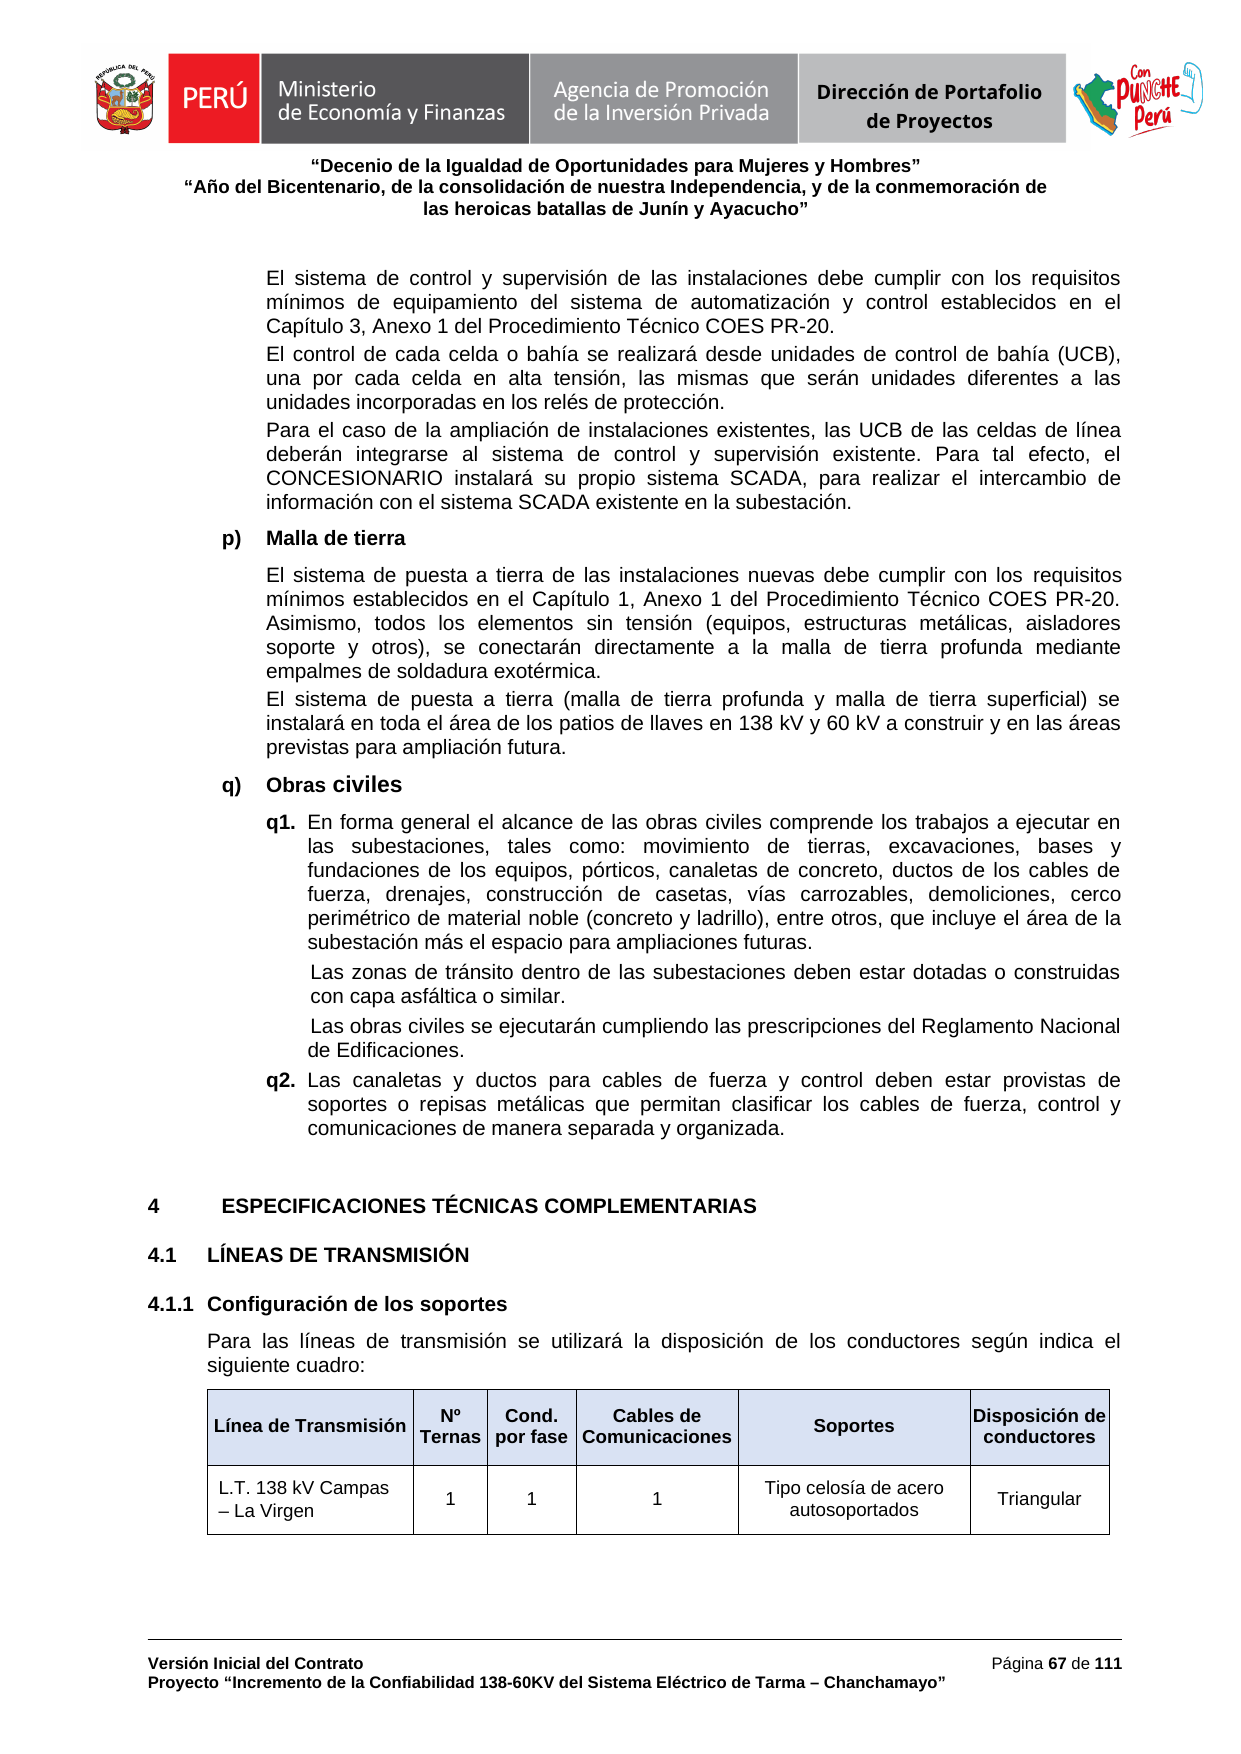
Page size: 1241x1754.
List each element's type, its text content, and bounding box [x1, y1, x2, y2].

text Las zonas de tránsito dentro de las subestaciones deben estar dotadas o construidas con capa asfáltica o similar. [310, 960, 1122, 1008]
list Obras civiles [222, 771, 1122, 797]
text 4.1.1 Configuración de los soportes [148, 1292, 1122, 1316]
table_header Nº Ternas [414, 1390, 487, 1465]
table_cell 1 [488, 1466, 576, 1534]
text Las obras civiles se ejecutarán cumpliendo las prescripciones del Reglamento Nacional de Edificaciones. [307, 1014, 1122, 1062]
table_cell 1 [414, 1466, 487, 1534]
text El control de cada celda o bahía se realizará desde unidades de control de bahía (UCB), una por cada celda en alta tensión, las mismas que serán unidades diferentes a las unidades incorporadas en los relés de protección. [266, 342, 1122, 414]
text q2. Las canaletas y ductos para cables de fuerza y control deben estar provistas de soportes o repisas metálicas que permitan clasificar los cables de fuerza, control y comunicaciones de manera separada y organizada. [266, 1068, 1122, 1140]
list Malla de tierra [222, 526, 1122, 550]
text Para el caso de la ampliación de instalaciones existentes, las UCB de las celdas de línea deberán integrarse al sistema de control y supervisión existente. Para tal efecto, el CONCESIONARIO instalará su propio sistema SCADA, para realizar el intercambio de información con el sistema SCADA existente en la subestación. [266, 418, 1122, 514]
table_header Disposición de conductores [971, 1390, 1109, 1465]
table_cell L.T. 138 kV Campas – La Virgen [208, 1466, 413, 1534]
text q1. En forma general el alcance de las obras civiles comprende los trabajos a ejecutar en las subestaciones, tales como: movimiento de tierras, excavaciones, bases y fundaciones de los equipos, pórticos, canaletas de concreto, ductos de los cables de fuerza, drenajes, construcción de casetas, vías carrozables, demoliciones, cerco perimétrico de material noble (concreto y ladrillo), entre otros, que incluye el área de la subestación más el espacio para ampliaciones futuras. [266, 810, 1122, 954]
table_cell Triangular [971, 1466, 1109, 1534]
text El sistema de control y supervisión de las instalaciones debe cumplir con los requisitos mínimos de equipamiento del sistema de automatización y control establecidos en el Capítulo 3, Anexo 1 del Procedimiento Técnico COES PR-20. [266, 266, 1122, 338]
text Para las líneas de transmisión se utilizará la disposición de los conductores según indica el siguiente cuadro: [207, 1329, 1122, 1377]
text 4.1 LÍNEAS DE TRANSMISIÓN [148, 1243, 1122, 1267]
table_header Soportes [739, 1390, 970, 1465]
text El sistema de puesta a tierra de las instalaciones nuevas debe cumplir con los requisitos mínimos establecidos en el Capítulo 1, Anexo 1 del Procedimiento Técnico COES PR-20. Asimismo, todos los elementos sin tensión (equipos, estructuras metálicas, aisladores soporte y otros), se conectarán directamente a la malla de tierra profunda mediante empalmes de soldadura exotérmica. [266, 563, 1122, 682]
table_header Cond. por fase [488, 1390, 576, 1465]
text 4 ESPECIFICACIONES TÉCNICAS COMPLEMENTARIAS [148, 1194, 1122, 1218]
table_cell 1 [577, 1466, 738, 1534]
table_cell Tipo celosía de acero autosoportados [739, 1466, 970, 1534]
table_header Línea de Transmisión [208, 1390, 413, 1465]
text El sistema de puesta a tierra (malla de tierra profunda y malla de tierra superficial) se instalará en toda el área de los patios de llaves en 138 kV y 60 kV a construir y en las áreas previstas para ampliación futura. [266, 687, 1122, 758]
table_header Cables de Comunicaciones [577, 1390, 738, 1465]
picture [81, 43, 1203, 151]
